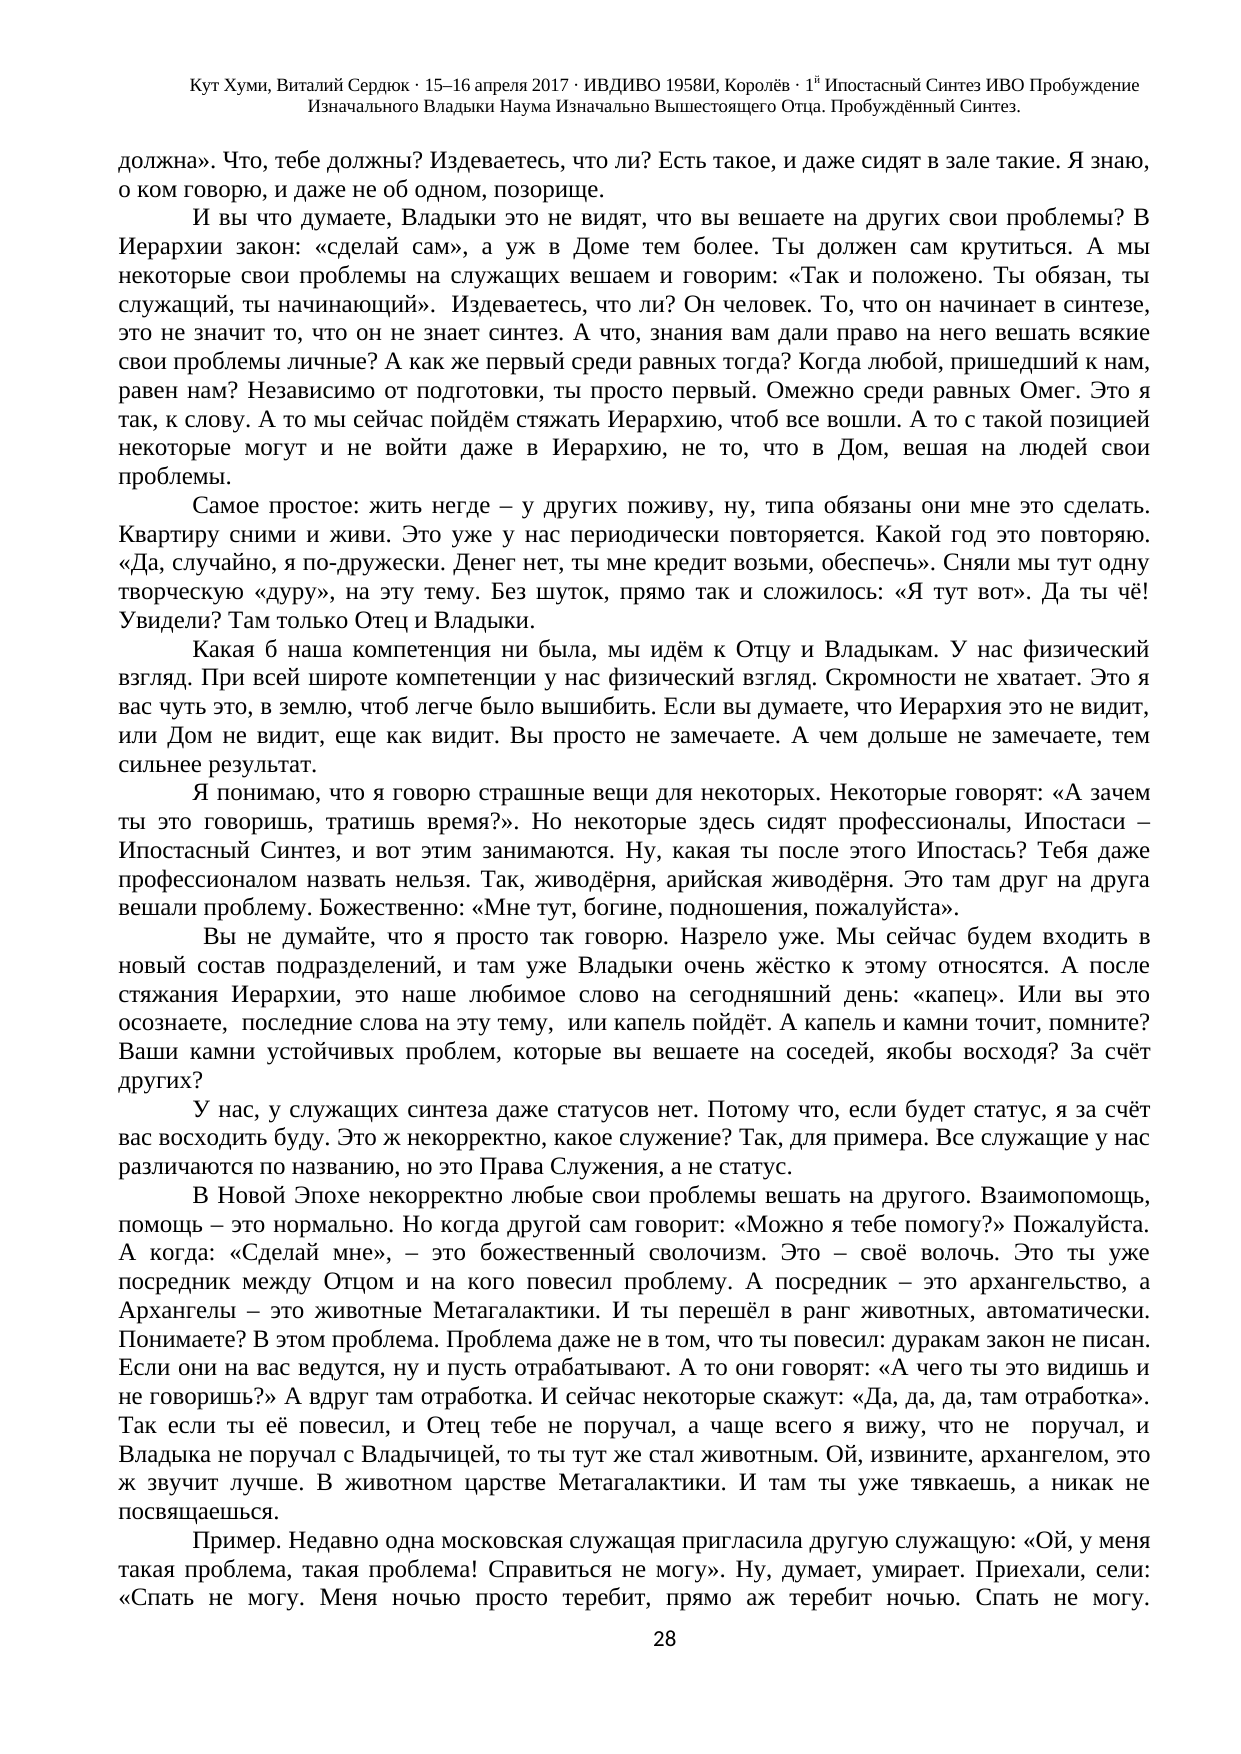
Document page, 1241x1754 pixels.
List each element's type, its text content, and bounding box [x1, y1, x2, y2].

text У нас, у служащих синтеза даже статусов нет. Потому что, если будет статус, я за счёт вас восходить буду. Это ж некорректно, какое служение? Так, для примера. Все служащие у нас различаются по названию, но это Права Служения, а не статус. [118, 1094, 1152, 1180]
text В Новой Эпохе некорректно любые свои проблемы вешать на другого. Взаимопомощь, помощь – это нормально. Но когда другой сам говорит: «Можно я тебе помогу?» Пожалуйста. А когда: «Сделай мне», – это божественный сволочизм. Это – своё волочь. Это ты уже посредник между Отцом и на кого повесил проблему. А посредник – это архангельство, а Архангелы – это животные Метагалактики. И ты перешёл в ранг животных, автоматически. Понимаете? В этом проблема. Проблема даже не в том, что ты повесил: дуракам закон не писан. Если они на вас ведутся, ну и пусть отрабатывают. А то они говорят: «А чего ты это видишь и не говоришь?» А вдруг там отработка. И сейчас некоторые скажут: «Да, да, да, там отработка». Так если ты её повесил, и Отец тебе не поручал, а чаще всего я вижу, что не поручал, и Владыка не поручал с Владычицей, то ты тут же стал животным. Ой, извините, архангелом, это ж звучит лучше. В животном царстве Метагалактики. И там ты уже тявкаешь, а никак не посвящаешься. [118, 1180, 1152, 1525]
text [118, 1525, 1152, 1611]
text Самое простое: жить негде – у других поживу, ну, типа обязаны они мне это сделать. Квартиру сними и живи. Это уже у нас периодически повторяется. Какой год это повторяю. «Да, случайно, я по-дружески. Денег нет, ты мне кредит возьми, обеспечь». Сняли мы тут одну творческую «дуру», на эту тему. Без шуток, прямо так и сложилось: «Я тут вот». Да ты чё! Увидели? Там только Отец и Владыки. [118, 490, 1152, 634]
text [118, 145, 1152, 202]
text Вы не думайте, что я просто так говорю. Назрело уже. Мы сейчас будем входить в новый состав подразделений, и там уже Владыки очень жёстко к этому относятся. А после стяжания Иерархии, это наше любимое слово на сегодняшний день: «капец». Или вы это осознаете, последние слова на эту тему, или капель пойдёт. А капель и камни точит, помните? Ваши камни устойчивых проблем, которые вы вешаете на соседей, якобы восходя? За счёт других? [118, 921, 1152, 1094]
text Какая б наша компетенция ни была, мы идём к Отцу и Владыкам. У нас физический взгляд. При всей широте компетенции у нас физический взгляд. Скромности не хватает. Это я вас чуть это, в землю, чтоб легче было вышибить. Если вы думаете, что Иерархия это не видит, или Дом не видит, еще как видит. Вы просто не замечаете. А чем дольше не замечаете, тем сильнее результат. [118, 634, 1152, 777]
text Я понимаю, что я говорю страшные вещи для некоторых. Некоторые говорят: «А зачем ты это говоришь, тратишь время?». Но некоторые здесь сидят профессионалы, Ипостаси – Ипостасный Синтез, и вот этим занимаются. Ну, какая ты после этого Ипостась? Тебя даже профессионалом назвать нельзя. Так, живодёрня, арийская живодёрня. Это там друг на друга вешали проблему. Божественно: «Мне тут, богине, подношения, пожалуйста». [118, 777, 1152, 921]
text И вы что думаете, Владыки это не видят, что вы вешаете на других свои проблемы? В Иерархии закон: «сделай сам», а уж в Доме тем более. Ты должен сам крутиться. А мы некоторые свои проблемы на служащих вешаем и говорим: «Так и положено. Ты обязан, ты служащий, ты начинающий». Издеваетесь, что ли? Он человек. То, что он начинает в синтезе, это не значит то, что он не знает синтез. А что, знания вам дали право на него вешать всякие свои проблемы личные? А как же первый среди равных тогда? Когда любой, пришедший к нам, равен нам? Независимо от подготовки, ты просто первый. Омежно среди равных Омег. Это я так, к слову. А то мы сейчас пойдём стяжать Иерархию, чтоб все вошли. А то с такой позицией некоторые могут и не войти даже в Иерархию, не то, что в Дом, вешая на людей свои проблемы. [118, 202, 1152, 490]
